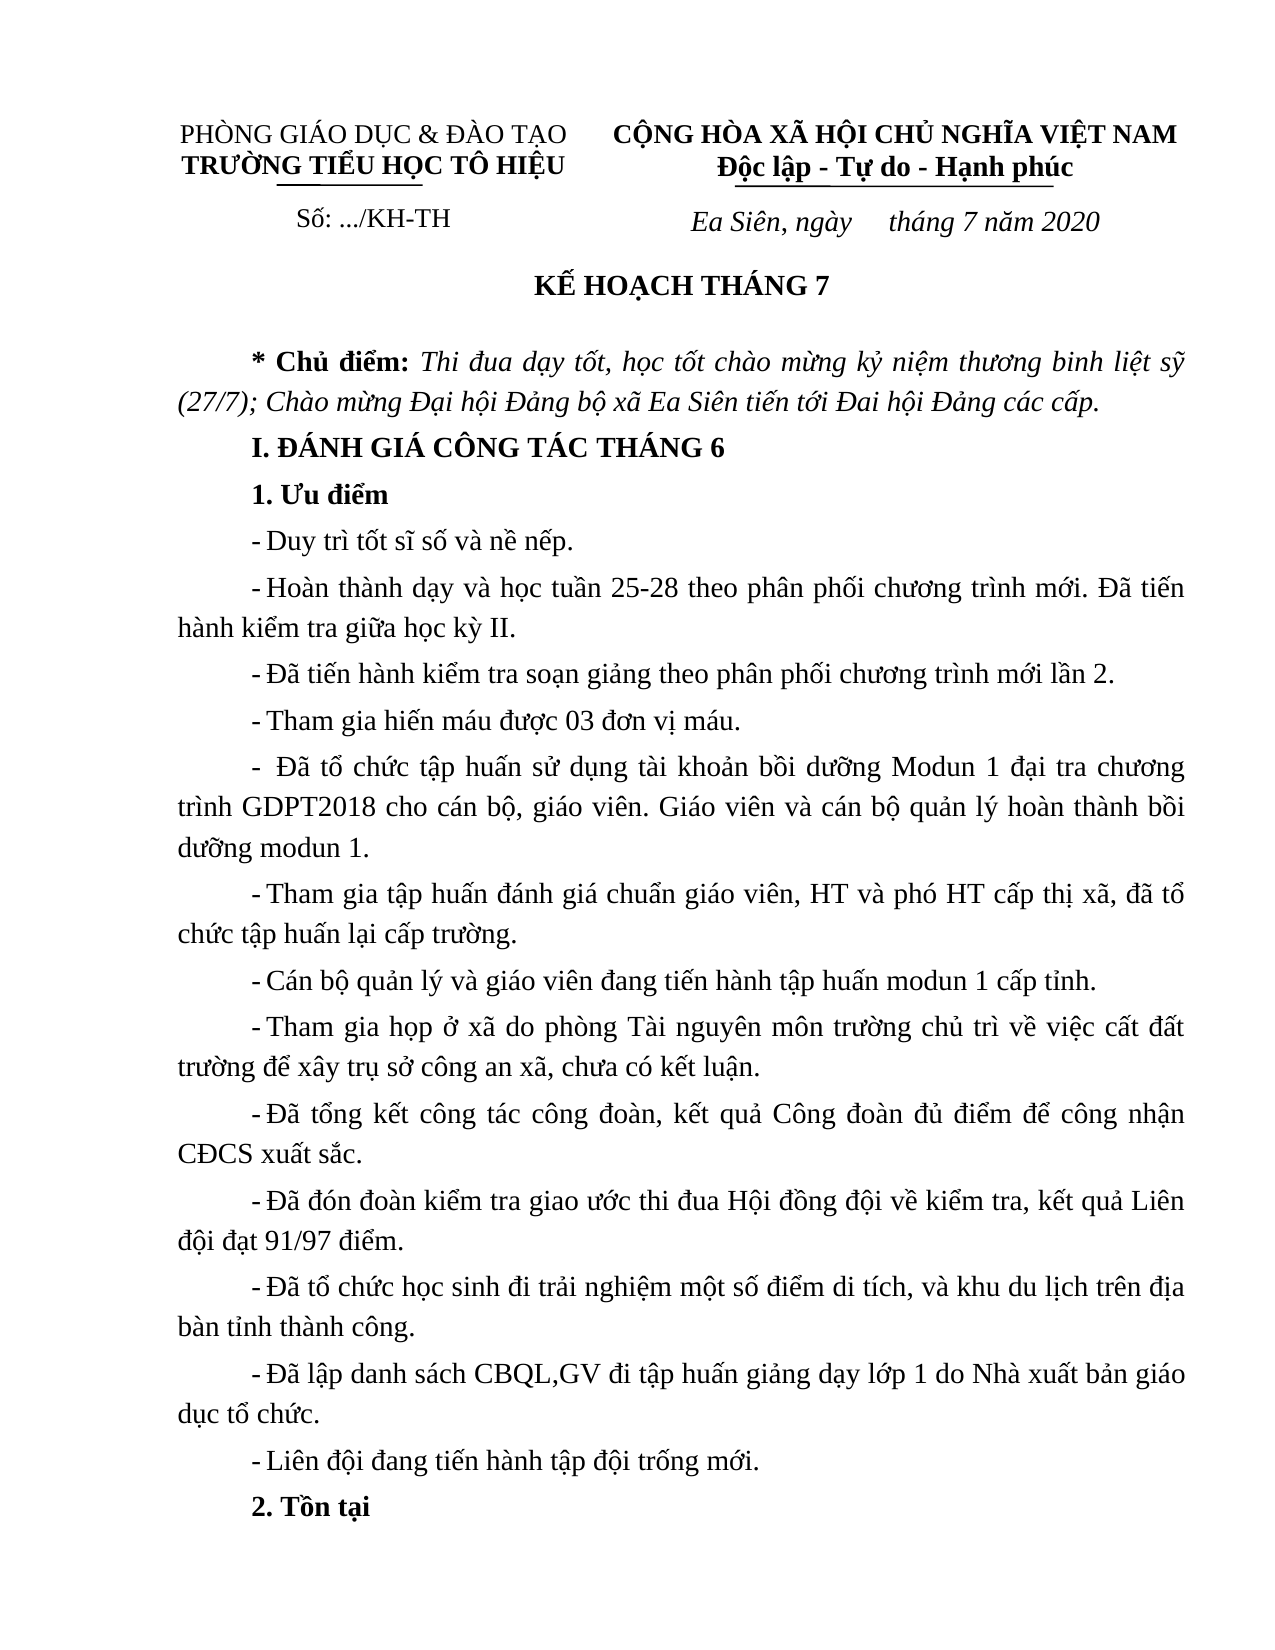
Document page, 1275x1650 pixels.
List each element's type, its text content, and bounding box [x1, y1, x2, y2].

table_header PHÒNG GIÁO DỤC & ĐÀO TẠO TRƯỜNG TIỂU HỌC TÔ HIỆU Số: .../KH-TH [148, 118, 599, 239]
list Liên đội đang tiến hành tập đội trống mới. [177, 1443, 1186, 1476]
text KẾ HOẠCH THÁNG 7 [177, 268, 1186, 302]
text * Chủ điểm: Thi đua dạy tốt, học tốt chào mừng kỷ niệm thương binh liệt sỹ (27/7); Chào mừng Đại hội Đảng bộ xã Ea Siên tiến tới Đai hội Đảng các cấp. [177, 344, 1186, 417]
list Duy trì tốt sĩ số và nề nếp. [177, 523, 1186, 557]
text 2. Tồn tại [177, 1489, 1186, 1523]
list Đã tổ chức học sinh đi trải nghiệm một số điểm di tích, và khu du lịch trên địa bàn tỉnh thành công. [177, 1269, 1186, 1343]
list Đã tổng kết công tác công đoàn, kết quả Công đoàn đủ điểm để công nhận CĐCS xuất sắc. [177, 1096, 1186, 1170]
list Đã tổ chức tập huấn sử dụng tài khoản bồi dưỡng Modun 1 đại tra chương trình GDPT2018 cho cán bộ, giáo viên. Giáo viên và cán bộ quản lý hoàn thành bồi dưỡng modun 1. [177, 749, 1186, 863]
list Tham gia tập huấn đánh giá chuẩn giáo viên, HT và phó HT cấp thị xã, đã tổ chức tập huấn lại cấp trường. [177, 876, 1186, 950]
list Đã đón đoàn kiểm tra giao ước thi đua Hội đồng đội về kiểm tra, kết quả Liên đội đạt 91/97 điểm. [177, 1183, 1186, 1256]
text I. ĐÁNH GIÁ CÔNG TÁC THÁNG 6 [177, 430, 1186, 464]
text 1. Ưu điểm [177, 477, 1186, 510]
list Tham gia họp ở xã do phòng Tài nguyên môn trường chủ trì về việc cất đất trường để xây trụ sở công an xã, chưa có kết luận. [177, 1009, 1186, 1083]
list Cán bộ quản lý và giáo viên đang tiến hành tập huấn modun 1 cấp tỉnh. [177, 963, 1186, 996]
table_header CỘNG HÒA XÃ HỘI CHỦ NGHĨA VIỆT Độc lập - Tự do - Hạnh phúc Ea Siên, ngày tháng 7 năm 2020 [599, 118, 1191, 239]
list Hoàn thành dạy và học tuần 25-28 theo phân phối chương trình mới. Đã tiến hành kiểm tra giữa học kỳ II. [177, 570, 1186, 643]
list Tham gia hiến máu được 03 đơn vị máu. [177, 703, 1186, 736]
list Đã tiến hành kiểm tra soạn giảng theo phân phối chương trình mới lần 2. [177, 656, 1186, 690]
list Đã lập danh sách CBQL,GV đi tập huấn giảng dạy lớp 1 do Nhà xuất bản giáo dục tổ chức. [177, 1356, 1186, 1430]
